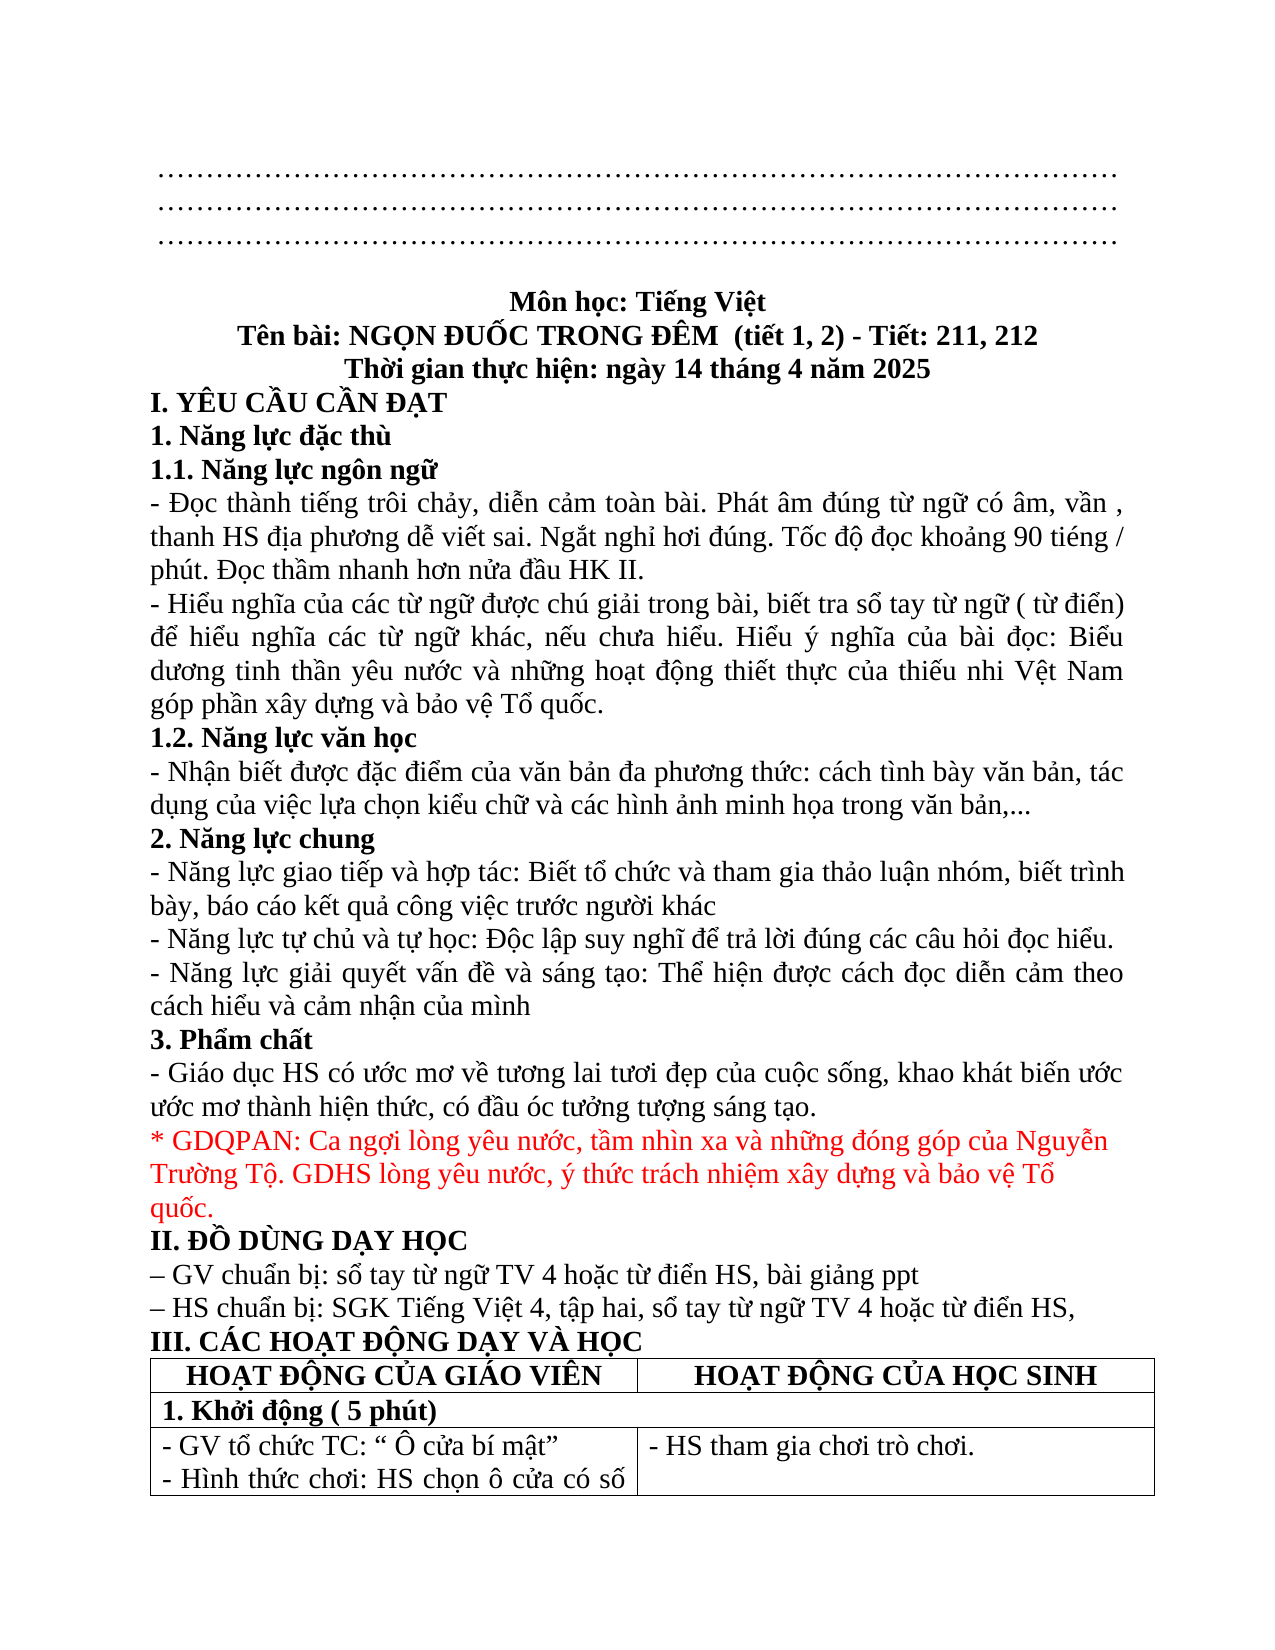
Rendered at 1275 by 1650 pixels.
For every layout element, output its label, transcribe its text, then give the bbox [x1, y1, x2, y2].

text Môn học: Tiếng Việt [150, 284, 1125, 318]
text - Năng lực tự chủ và tự học: Độc lập suy nghĩ để trả lời đúng các câu hỏi đọc hiểu. [150, 921, 1125, 955]
text Thời gian thực hiện: ngày 14 tháng 4 năm 2025 [150, 351, 1125, 385]
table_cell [638, 1428, 1154, 1495]
text 1.2. Năng lực văn học [150, 720, 1125, 754]
table_cell 1. Khởi động ( 5 phút) [151, 1393, 1154, 1427]
text I. YÊU CẦU CẦN ĐẠT [150, 385, 1125, 418]
text - Giáo dục HS có ước mơ về tương lai tươi đẹp của cuộc sống, khao khát biến ước ước mơ thành hiện thức, có đầu óc tưởng tượng sáng tạo. [150, 1056, 1125, 1123]
text * GDQPAN: Ca ngợi lòng yêu nước, tầm nhìn xa và những đóng góp của Nguyễn Trường Tộ. GDHS lòng yêu nước, ý thức trách nhiệm xây dựng và bảo vệ Tổ quốc. [150, 1123, 1125, 1223]
table_header HOẠT ĐỘNG CỦA GIÁO VIÊN [151, 1359, 637, 1392]
text - Nhận biết được đặc điểm của văn bản đa phương thức: cách tình bày văn bản, tác dụng của việc lựa chọn kiểu chữ và các hình ảnh minh họa trong văn bản,... [150, 754, 1125, 821]
text 3. Phẩm chất [150, 1022, 1125, 1056]
text Tên bài: NGỌN ĐUỐC TRONG ĐÊM (tiết 1, 2) - Tiết: 211, 212 [150, 318, 1125, 351]
text - Hiểu nghĩa của các từ ngữ được chú giải trong bài, biết tra sổ tay từ ngữ ( từ điển) để hiểu nghĩa các từ ngữ khác, nếu chưa hiểu. Hiểu ý nghĩa của bài đọc: Biểu dương tinh thần yêu nước và những hoạt động thiết thực của thiếu nhi Vệt Nam góp phần xây dựng và bảo vệ Tổ quốc. [150, 586, 1125, 720]
text - Đọc thành tiếng trôi chảy, diễn cảm toàn bài. Phát âm đúng từ ngữ có âm, vần , thanh HS địa phương dễ viết sai. Ngắt nghỉ hơi đúng. Tốc độ đọc khoảng 90 tiéng / phút. Đọc thầm nhanh hơn nửa đầu HK II. [150, 485, 1125, 586]
table_header HOẠT ĐỘNG CỦA HỌC SINH [638, 1359, 1154, 1392]
text - Năng lực giải quyết vấn đề và sáng tạo: Thể hiện được cách đọc diễn cảm theo cách hiểu và cảm nhận của mình [150, 955, 1125, 1022]
text ……………………………………………………………………………………………………………………………………………………………………………………………………………………………………………………………………… [150, 150, 1125, 251]
text 2. Năng lực chung [150, 821, 1125, 854]
text - Năng lực giao tiếp và hợp tác: Biết tổ chức và tham gia thảo luận nhóm, biết trình bày, báo cáo kết quả công việc trước người khác [150, 854, 1125, 921]
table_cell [151, 1428, 637, 1495]
text 1.1. Năng lực ngôn ngữ [150, 452, 1125, 485]
text – HS chuẩn bị: SGK Tiếng Việt 4, tập hai, sổ tay từ ngữ TV 4 hoặc từ điển HS, [150, 1290, 1125, 1324]
text – GV chuẩn bị: sổ tay từ ngữ TV 4 hoặc từ điển HS, bài giảng ppt [150, 1257, 1125, 1290]
text III. CÁC HOẠT ĐỘNG DẠY VÀ HỌC [150, 1324, 1125, 1357]
text 1. Năng lực đặc thù [150, 418, 1125, 452]
text II. ĐỒ DÙNG DẠY HỌC [150, 1223, 1125, 1257]
